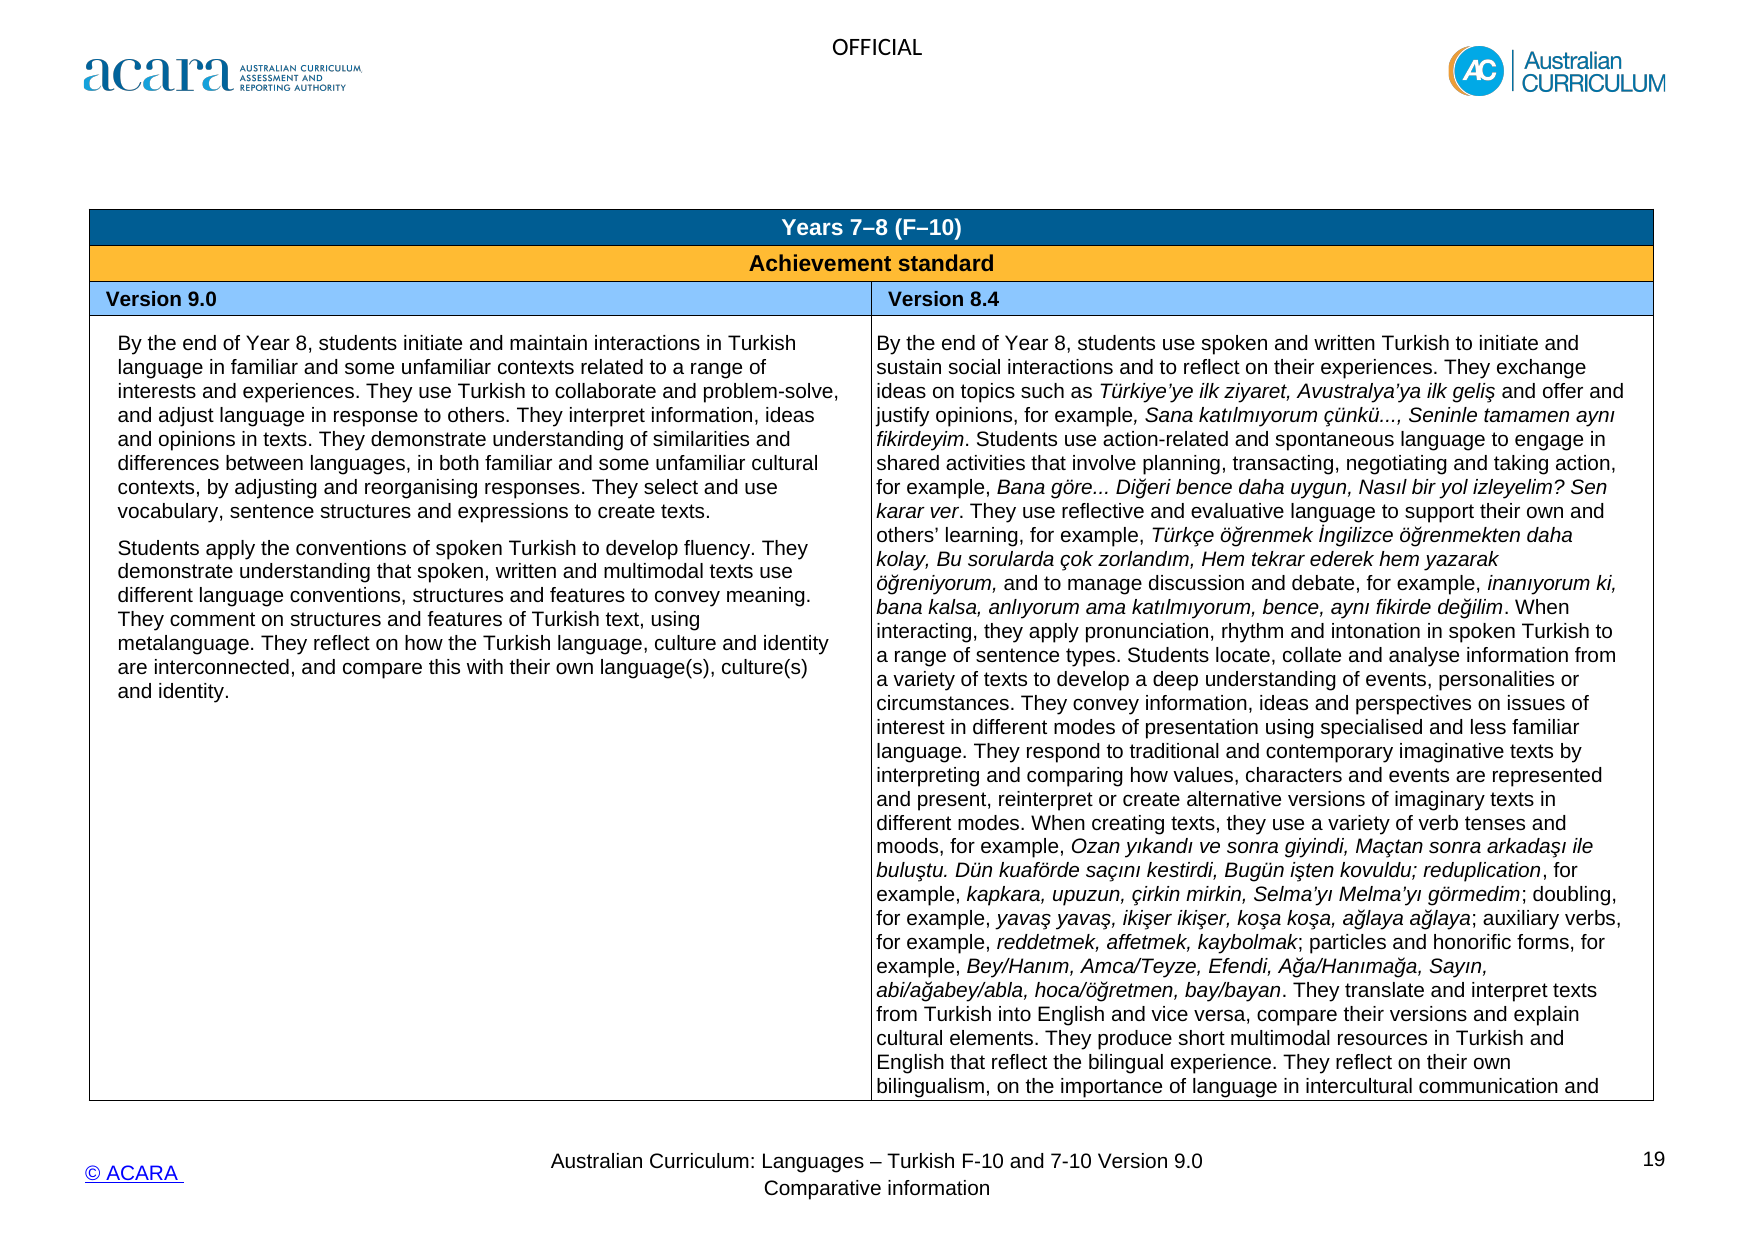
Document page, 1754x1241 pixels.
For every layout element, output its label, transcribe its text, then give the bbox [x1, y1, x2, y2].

table_cell Achievement standard [90, 246, 1653, 281]
table_header Years 7–8 (F–10) [90, 210, 1653, 245]
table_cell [90, 316, 871, 1100]
picture [1448, 46, 1471, 96]
picture [83, 59, 363, 91]
table_cell Version 9.0 [90, 282, 871, 315]
table_cell Version 8.4 [872, 282, 1653, 315]
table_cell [872, 316, 1653, 1100]
picture [1464, 60, 1495, 80]
picture [1487, 46, 1666, 96]
